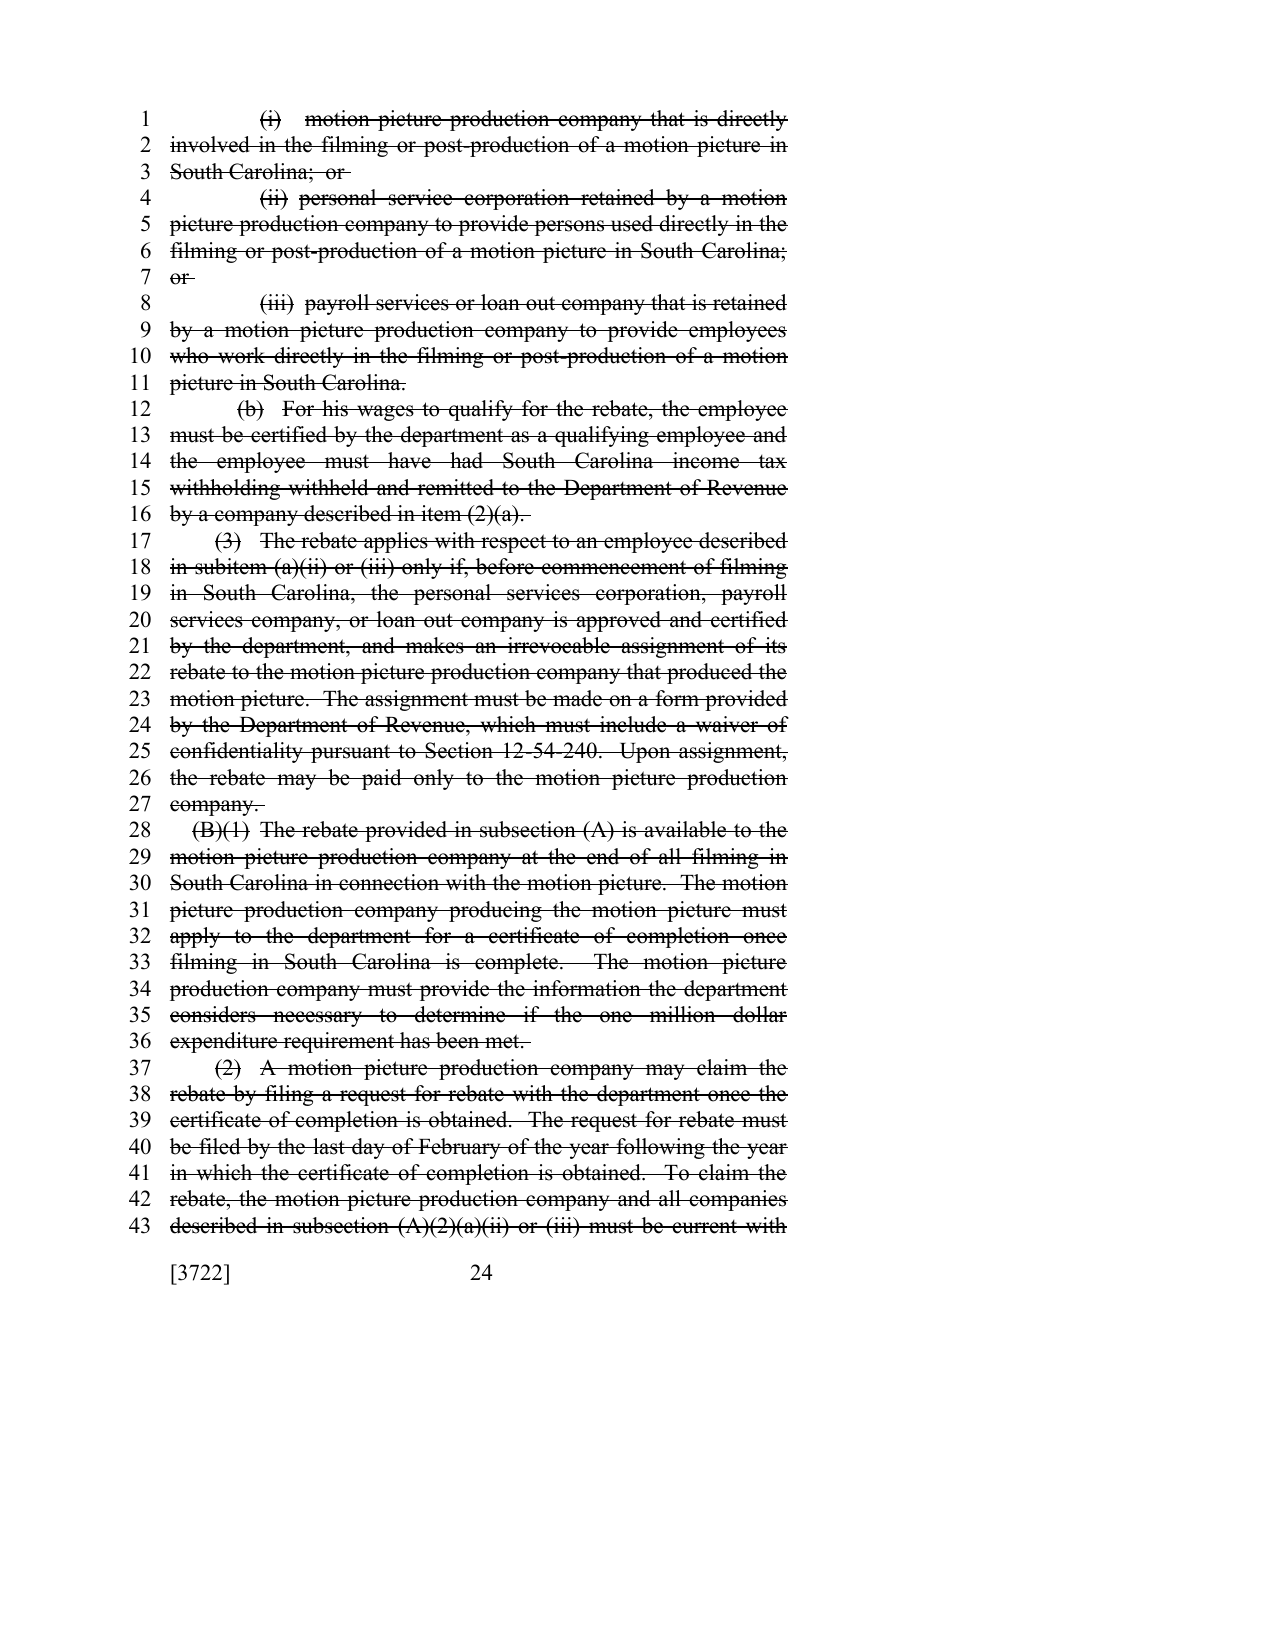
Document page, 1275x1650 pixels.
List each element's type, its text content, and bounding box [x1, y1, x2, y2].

text (ii) personal service corporation retained by a motion picture production company to provide persons used directly in the filming or post-production of a motion picture in South Carolina; or [169, 226, 787, 251]
text (iii) payroll services or loan out company that is retained by a motion picture production company to provide employees who work directly in the filming or post-production of a motion picture in South Carolina. [169, 331, 787, 356]
text (iii) payroll services or loan out company that is retained by a motion picture production company to provide employees who work directly in the filming or post-production of a motion picture in South Carolina. [169, 357, 787, 395]
text (ii) personal service corporation retained by a motion picture production company to provide persons used directly in the filming or post-production of a motion picture in South Carolina; or [169, 252, 787, 289]
text (i) motion picture production company that is directly involved in the filming or post-production of a motion picture in South Carolina; or [169, 147, 787, 184]
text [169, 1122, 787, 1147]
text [169, 1148, 787, 1174]
text (iii) payroll services or loan out company that is retained by a motion picture production company to provide employees who work directly in the filming or post-production of a motion picture in South Carolina. [169, 289, 787, 330]
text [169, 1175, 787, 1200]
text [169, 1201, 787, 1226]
text (b) For his wages to qualify for the rebate, the employee must be certified by the department as a qualifying employee and the employee must have had South Carolina income tax withholding withheld and remitted to the Department of Revenue by a company described in item (2)(a). [169, 489, 787, 527]
text (i) motion picture production company that is directly involved in the filming or post-production of a motion picture in South Carolina; or [169, 105, 787, 146]
text (ii) personal service corporation retained by a motion picture production company to provide persons used directly in the filming or post-production of a motion picture in South Carolina; or [169, 184, 787, 225]
text (b) For his wages to qualify for the rebate, the employee must be certified by the department as a qualifying employee and the employee must have had South Carolina income tax withholding withheld and remitted to the Department of Revenue by a company described in item (2)(a). [169, 395, 787, 436]
